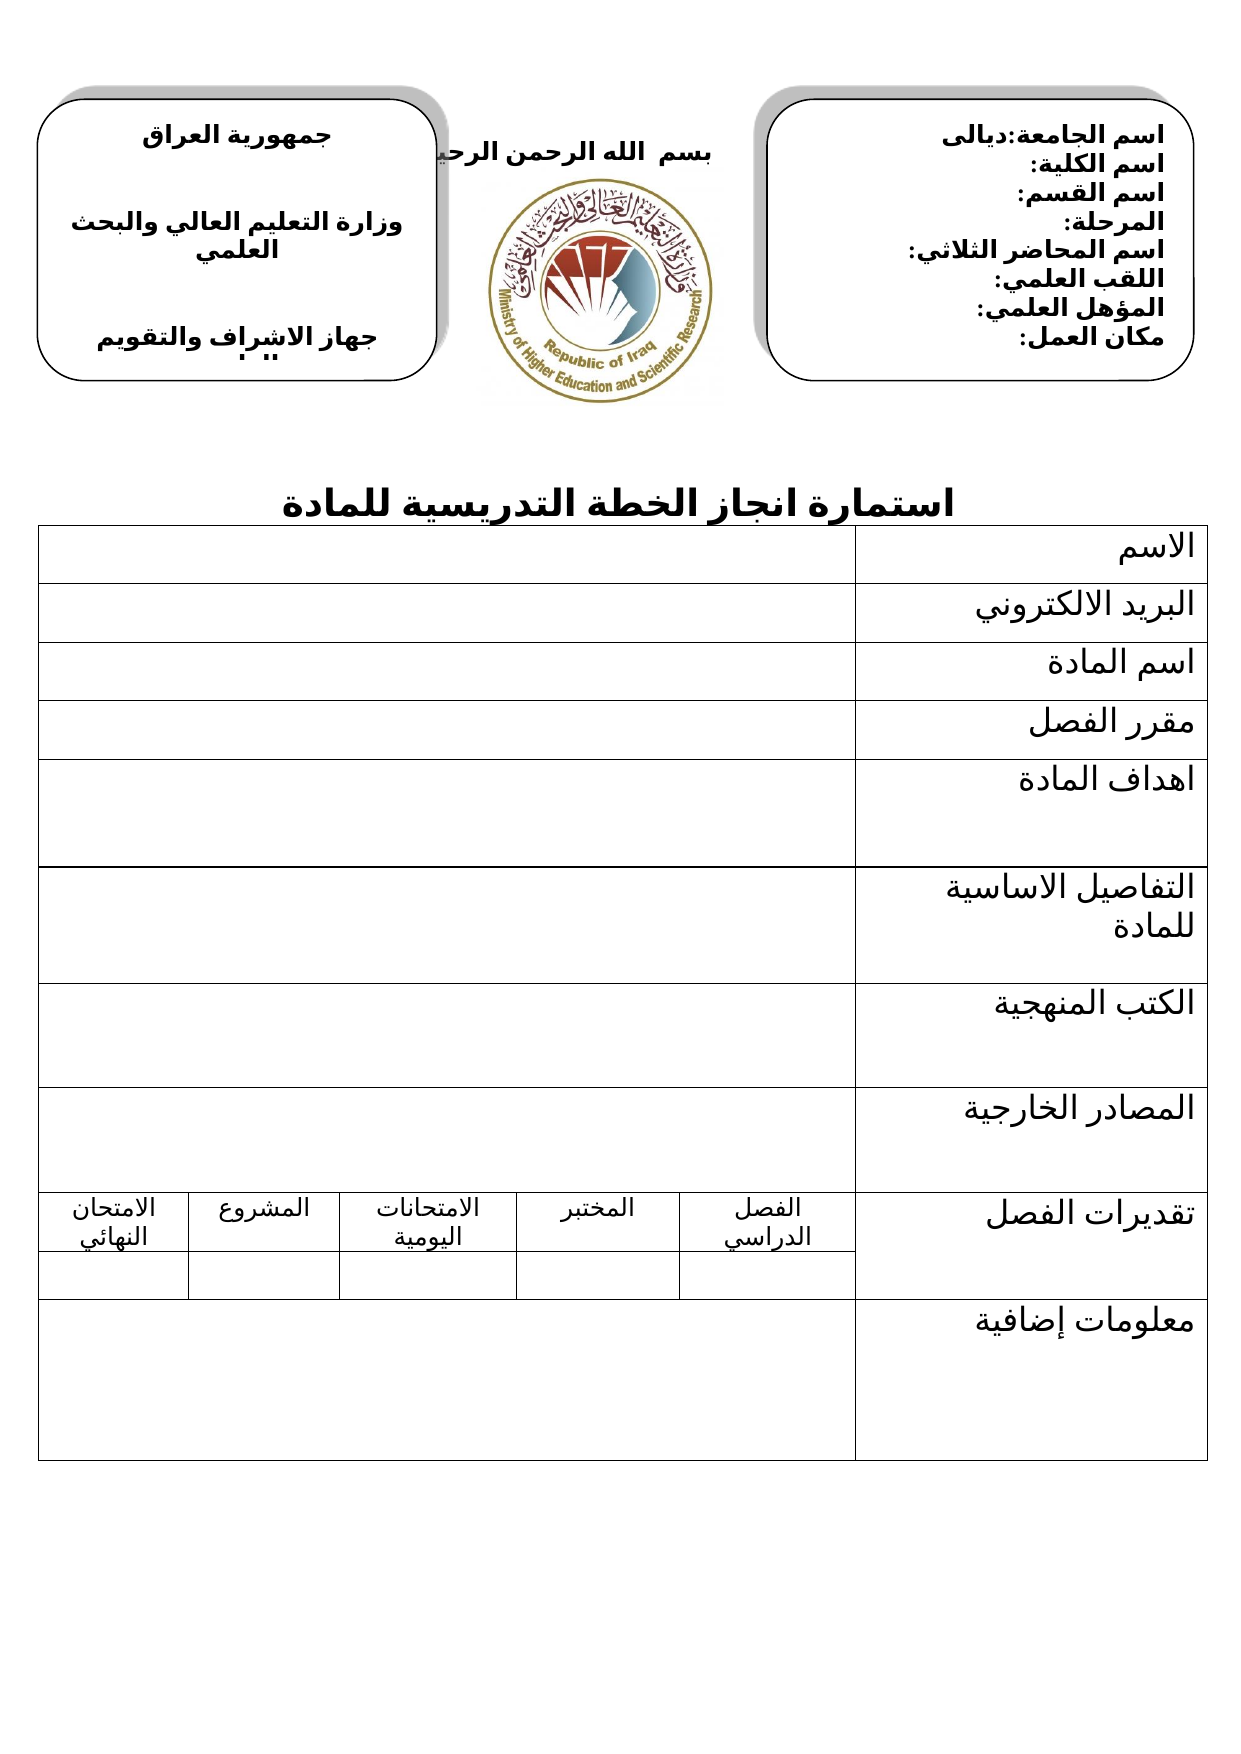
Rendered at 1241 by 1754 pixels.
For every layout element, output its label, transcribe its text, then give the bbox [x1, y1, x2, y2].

table_cell الامتحانات اليومية [340, 1193, 516, 1251]
table_cell المختبر [517, 1193, 679, 1251]
text بسم الله الرحمن الرحيم [451, 137, 753, 166]
table_cell [39, 1300, 855, 1459]
table_cell [39, 701, 855, 759]
table_cell [189, 1252, 339, 1299]
table_cell اهداف المادة [856, 760, 1207, 866]
table_cell الامتحان النهائي [39, 1193, 188, 1251]
table_cell معلومات إضافية [856, 1300, 1207, 1459]
table_cell الفصل الدراسي [680, 1193, 855, 1251]
table_header [39, 526, 855, 583]
table_cell [340, 1252, 516, 1299]
table_cell مقرر الفصل [856, 701, 1207, 759]
table_cell المشروع [189, 1193, 339, 1251]
table_cell [517, 1252, 679, 1299]
table_cell الكتب المنهجية [856, 984, 1207, 1087]
table_cell البريد الالكتروني [856, 584, 1207, 642]
table_cell [39, 1088, 855, 1192]
table_cell تقديرات الفصل [856, 1193, 1207, 1299]
text استمارة انجاز الخطة التدريسية للمادة [50, 482, 1187, 525]
table_cell اسم المادة [856, 643, 1207, 700]
table_cell التفاصيل الاساسية للمادة [856, 868, 1207, 982]
table_header الاسم [856, 526, 1207, 583]
table_cell [39, 868, 855, 982]
table_cell [39, 643, 855, 700]
table_cell المصادر الخارجية [856, 1088, 1207, 1192]
table_cell [39, 1252, 188, 1299]
table_cell [39, 984, 855, 1087]
table_cell [39, 584, 855, 642]
table_cell [39, 760, 855, 866]
picture [476, 167, 724, 414]
table_cell [680, 1252, 855, 1299]
